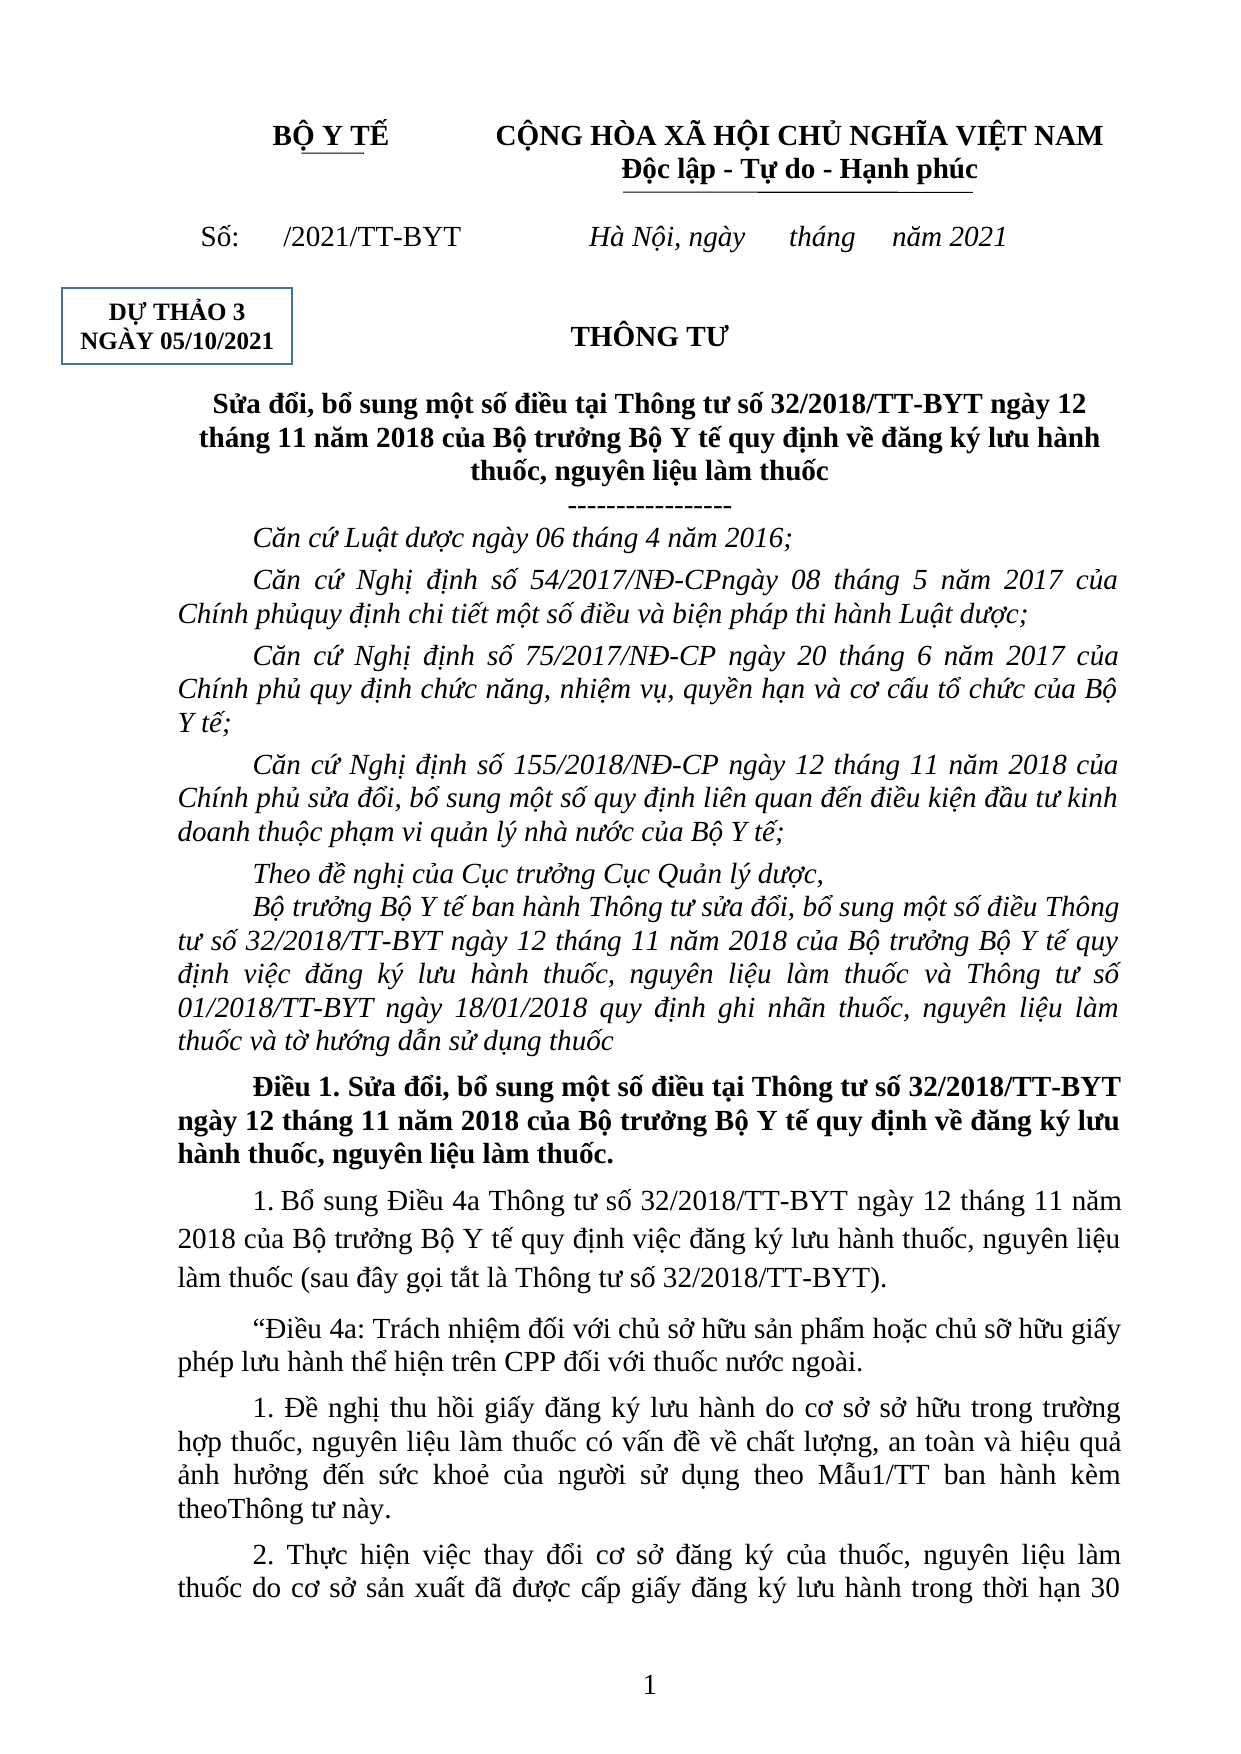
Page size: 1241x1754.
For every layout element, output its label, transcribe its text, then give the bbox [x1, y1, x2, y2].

table_header CỘNG HÒA XÃ HỘI CHỦ NGHĨA VIỆT NAM Độc lập - Tự do - Hạnh phúc Hà Nội, ngày tháng năm 2021 [481, 118, 1118, 252]
text Căn cứ Nghị định số 75/2017/NĐ-CP ngày 20 tháng 6 năm 2017 của Chính phủ quy định chức năng, nhiệm vụ, quyền hạn và cơ cấu tổ chức của Bộ Y tế; [177, 638, 1122, 738]
table_header BỘ Y TẾ Số: /2021/TT-BYT [181, 118, 481, 252]
text 1. Đề nghị thu hồi giấy đăng ký lưu hành do cơ sở sở hữu trong trường hợp thuốc, nguyên liệu làm thuốc có vấn đề về chất lượng, an toàn và hiệu quả ảnh hưởng đến sức khoẻ của người sử dụng theo Mẫu1/TT ban hành kèm theoThông tư này. [177, 1390, 1122, 1524]
text Bộ trưởng Bộ Y tế ban hành Thông tư sửa đổi, bổ sung một số điều Thông tư số 32/2018/TT-BYT ngày 12 tháng 11 năm 2018 của Bộ trưởng Bộ Y tế quy định việc đăng ký lưu hành thuốc, nguyên liệu làm thuốc và Thông tư số 01/2018/TT-BYT ngày 18/01/2018 quy định ghi nhãn thuốc, nguyên liệu làm thuốc và tờ hướng dẫn sử dụng thuốc [177, 889, 1122, 1057]
text ----------------- [177, 487, 1122, 521]
text THÔNG TƯ [293, 319, 1122, 353]
text Căn cứ Nghị định số 54/2017/NĐ-CPngày 08 tháng 5 năm 2017 của Chính phủquy định chi tiết một số điều và biện pháp thi hành Luật dược; [177, 562, 1122, 629]
text Điều 1. Sửa đổi, bổ sung một số điều tại Thông tư số 32/2018/TT-BYT ngày 12 tháng 11 năm 2018 của Bộ trưởng Bộ Y tế quy định về đăng ký lưu hành thuốc, nguyên liệu làm thuốc. [177, 1069, 1122, 1170]
text Theo đề nghị của Cục trưởng Cục Quản lý dược, [177, 856, 1122, 889]
text “Điều 4a: Trách nhiệm đối với chủ sở hữu sản phẩm hoặc chủ sỡ hữu giấy phép lưu hành thể hiện trên CPP đối với thuốc nước ngoài. [177, 1311, 1122, 1378]
list Bổ sung Điều 4a Thông tư số 32/2018/TT-BYT ngày 12 tháng 11 năm 2018 của Bộ trưởng Bộ Y tế quy định việc đăng ký lưu hành thuốc, nguyên liệu làm thuốc (sau đây gọi tắt là Thông tư số 32/2018/TT-BYT). [177, 1183, 1122, 1293]
text Sửa đổi, bổ sung một số điều tại Thông tư số 32/2018/TT-BYT ngày 12 tháng 11 năm 2018 của Bộ trưởng Bộ Y tế quy định về đăng ký lưu hành thuốc, nguyên liệu làm thuốc [177, 386, 1122, 487]
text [177, 1537, 1122, 1604]
text Căn cứ Nghị định số 155/2018/NĐ-CP ngày 12 tháng 11 năm 2018 của Chính phủ sửa đổi, bổ sung một số quy định liên quan đến điều kiện đầu tư kinh doanh thuộc phạm vi quản lý nhà nước của Bộ Y tế; [177, 747, 1122, 847]
text Căn cứ Luật dược ngày 06 tháng 4 năm 2016; [177, 521, 1122, 554]
